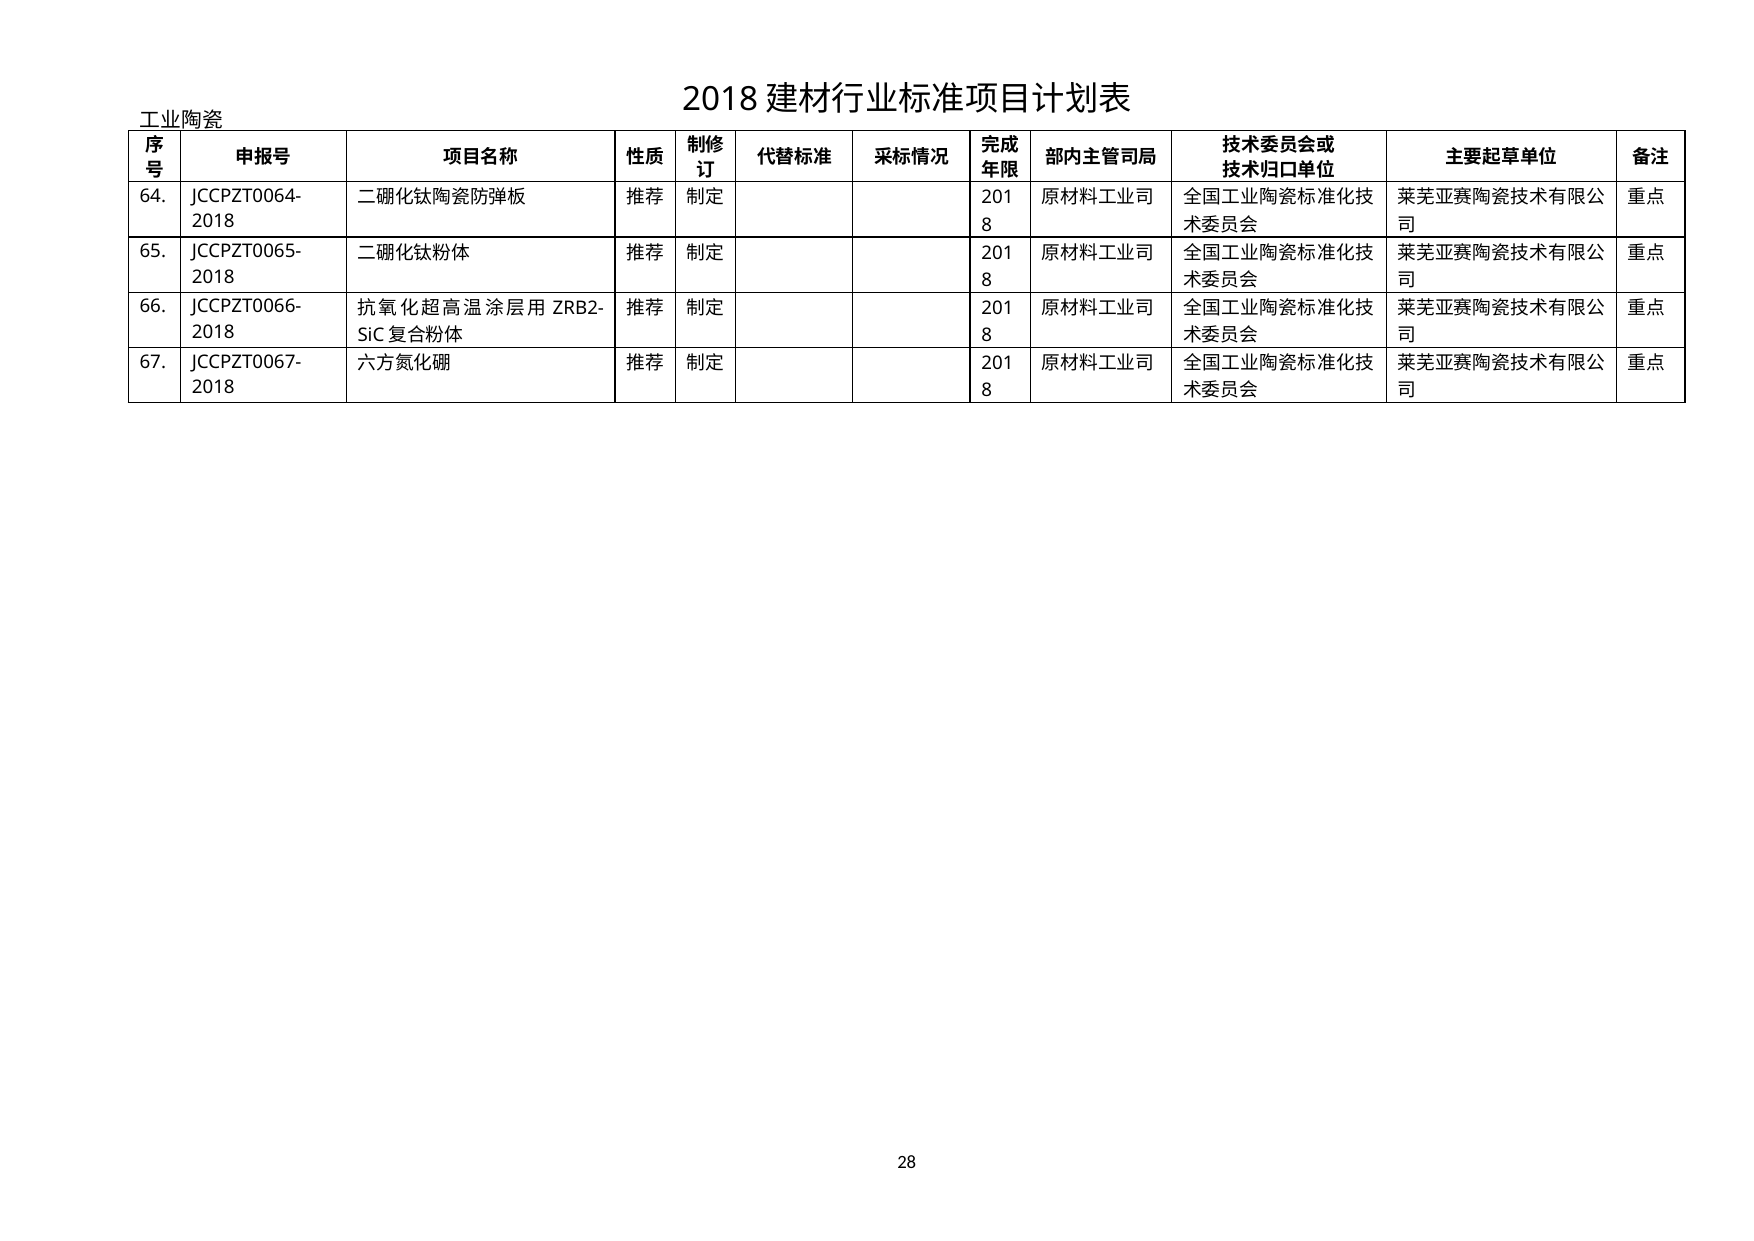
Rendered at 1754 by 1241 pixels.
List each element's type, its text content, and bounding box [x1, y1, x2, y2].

table_cell 2018 [971, 238, 1030, 292]
table_cell [129, 293, 180, 347]
table_cell 制定 [676, 293, 735, 347]
table_cell JCCPZT0067-2018 [181, 348, 346, 402]
table_cell JCCPZT0066-2018 [181, 293, 346, 347]
table_cell 原材料工业司 [1031, 293, 1171, 347]
table_cell 制定 [676, 182, 735, 236]
table_cell 重点 [1617, 348, 1684, 402]
table_cell 推荐 [616, 348, 675, 402]
table_cell 代替标准 [736, 131, 852, 181]
table_cell 推荐 [616, 238, 675, 292]
table_cell 制修 订 [676, 131, 735, 181]
table_cell 莱芜亚赛陶瓷技术有限公司 [1387, 348, 1616, 402]
table_cell 六方氮化硼 [347, 348, 614, 402]
table_cell [736, 238, 852, 292]
table_cell 抗氧化超高温涂层用ZRB2-SiC复合粉体 [347, 293, 614, 347]
table_cell 技术委员会或 技术归口单位 [1172, 131, 1386, 181]
table_cell 重点 [1617, 238, 1684, 292]
table_cell 备注 [1617, 131, 1684, 181]
table_cell 全国工业陶瓷标准化技术委员会 [1172, 238, 1386, 292]
table_cell [853, 238, 969, 292]
table_cell 原材料工业司 [1031, 182, 1171, 236]
table_cell 2018 [971, 182, 1030, 236]
table_cell [853, 182, 969, 236]
table_cell 序号 [129, 131, 180, 181]
table_cell 项目名称 [347, 131, 614, 181]
table_cell JCCPZT0065-2018 [181, 238, 346, 292]
table_cell 二硼化钛粉体 [347, 238, 614, 292]
table_header 2018建材行业标准项目计划表 工业陶瓷 [128, 91, 1685, 130]
table_cell 原材料工业司 [1031, 238, 1171, 292]
table_cell 全国工业陶瓷标准化技术委员会 [1172, 182, 1386, 236]
table_cell 申报号 [181, 131, 346, 181]
table_cell 采标情况 [853, 131, 969, 181]
table_cell [736, 348, 852, 402]
table_cell 主要起草单位 [1387, 131, 1616, 181]
table_cell 全国工业陶瓷标准化技术委员会 [1172, 348, 1386, 402]
table_cell 莱芜亚赛陶瓷技术有限公司 [1387, 238, 1616, 292]
table_cell 完成 年限 [971, 131, 1030, 181]
table_cell 全国工业陶瓷标准化技术委员会 [1172, 293, 1386, 347]
table_cell 制定 [676, 348, 735, 402]
table_cell 重点 [1617, 182, 1684, 236]
table_cell 重点 [1617, 293, 1684, 347]
table_cell 制定 [676, 238, 735, 292]
table_cell 二硼化钛陶瓷防弹板 [347, 182, 614, 236]
table_cell JCCPZT0064-2018 [181, 182, 346, 236]
table_cell 莱芜亚赛陶瓷技术有限公司 [1387, 293, 1616, 347]
table_cell 莱芜亚赛陶瓷技术有限公司 [1387, 182, 1616, 236]
table_cell [129, 348, 180, 402]
table_cell [736, 293, 852, 347]
table_cell 部内主管司局 [1031, 131, 1171, 181]
table_cell [736, 182, 852, 236]
table_cell 原材料工业司 [1031, 348, 1171, 402]
table_cell 2018 [971, 348, 1030, 402]
table_cell [129, 238, 180, 292]
table_cell 推荐 [616, 182, 675, 236]
table_cell 2018 [971, 293, 1030, 347]
table_cell 性质 [616, 131, 675, 181]
table_cell [129, 182, 180, 236]
table_cell 推荐 [616, 293, 675, 347]
table_cell [853, 348, 969, 402]
table_cell [853, 293, 969, 347]
